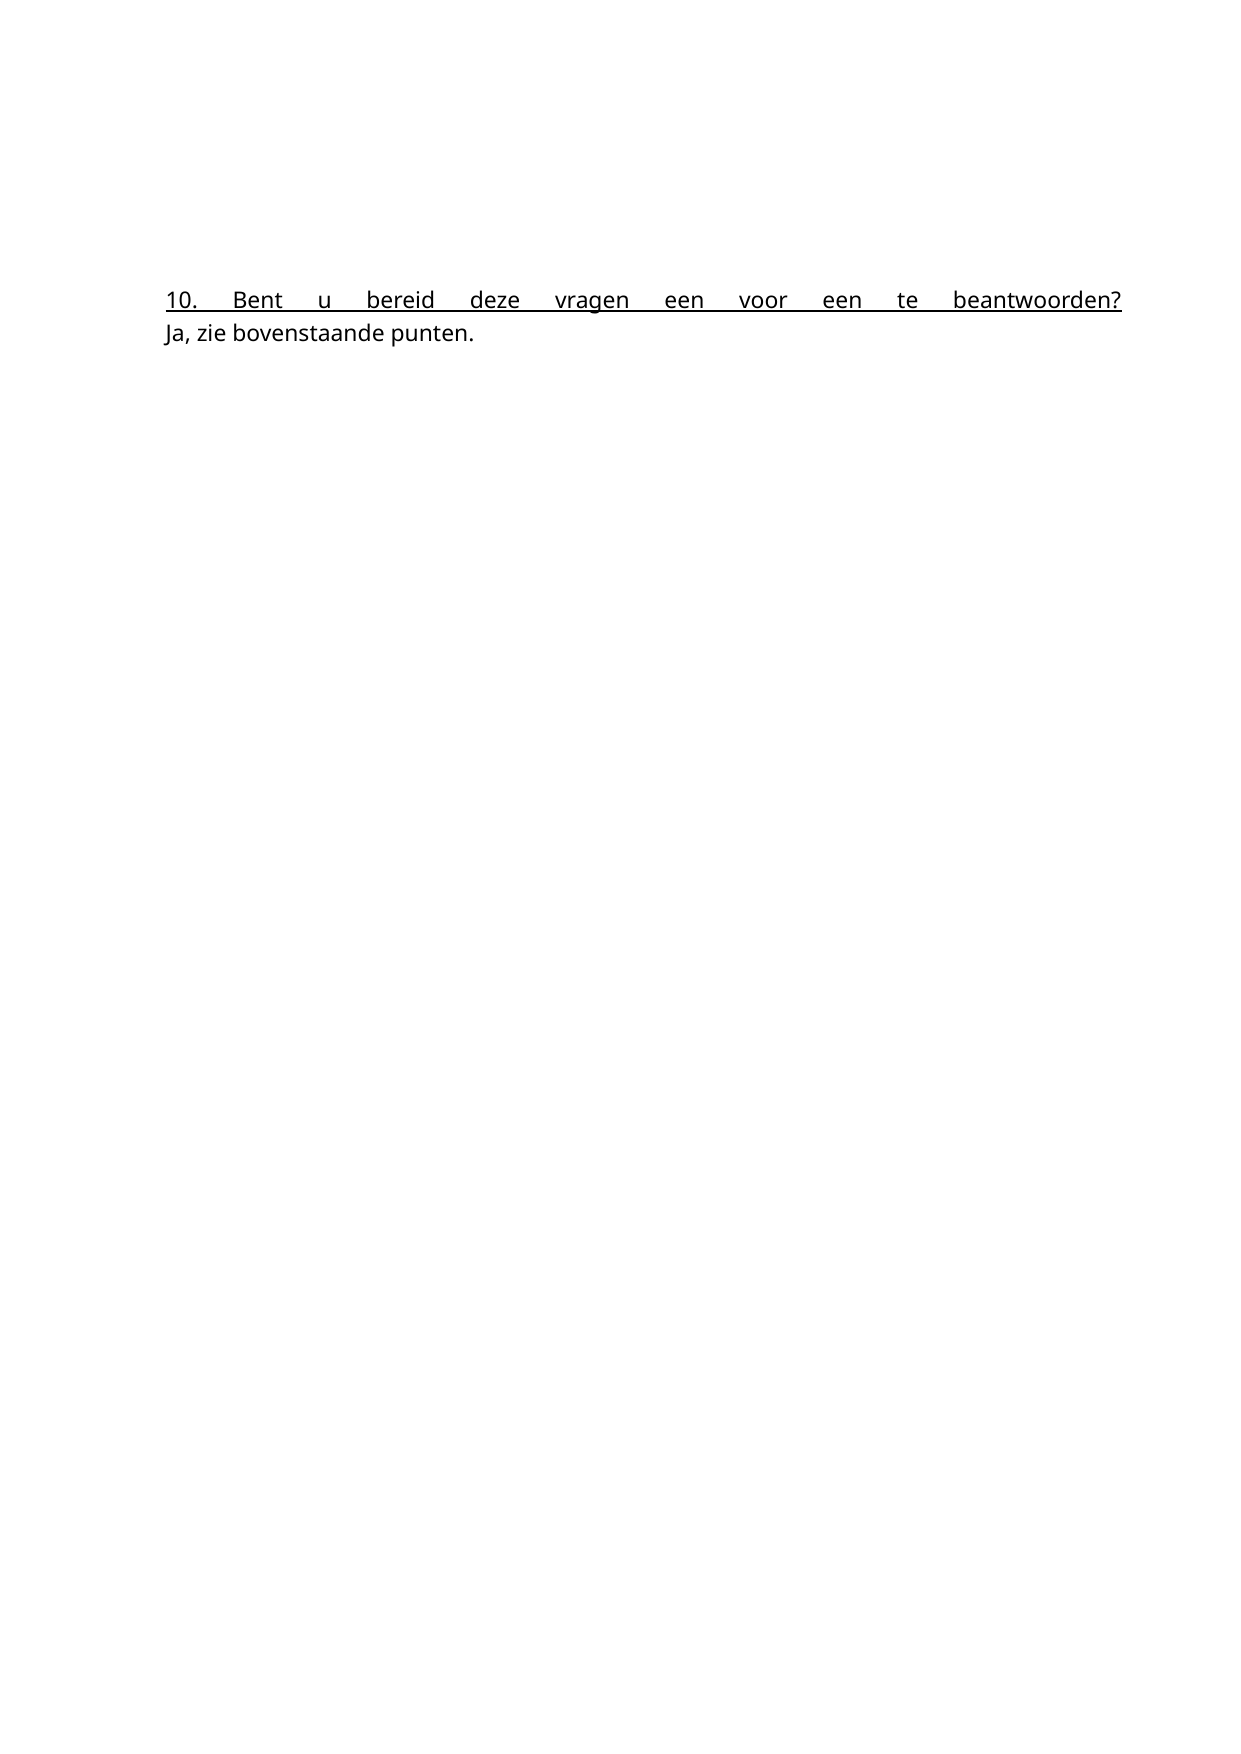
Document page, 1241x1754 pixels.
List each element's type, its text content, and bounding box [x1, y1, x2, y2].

text 10. Bent u bereid deze vragen een voor een te beantwoorden? Ja, zie bovenstaande punten. [165, 283, 1122, 310]
text 10. Bent u bereid deze vragen een voor een te beantwoorden? Ja, zie bovenstaande punten. [165, 311, 1122, 348]
